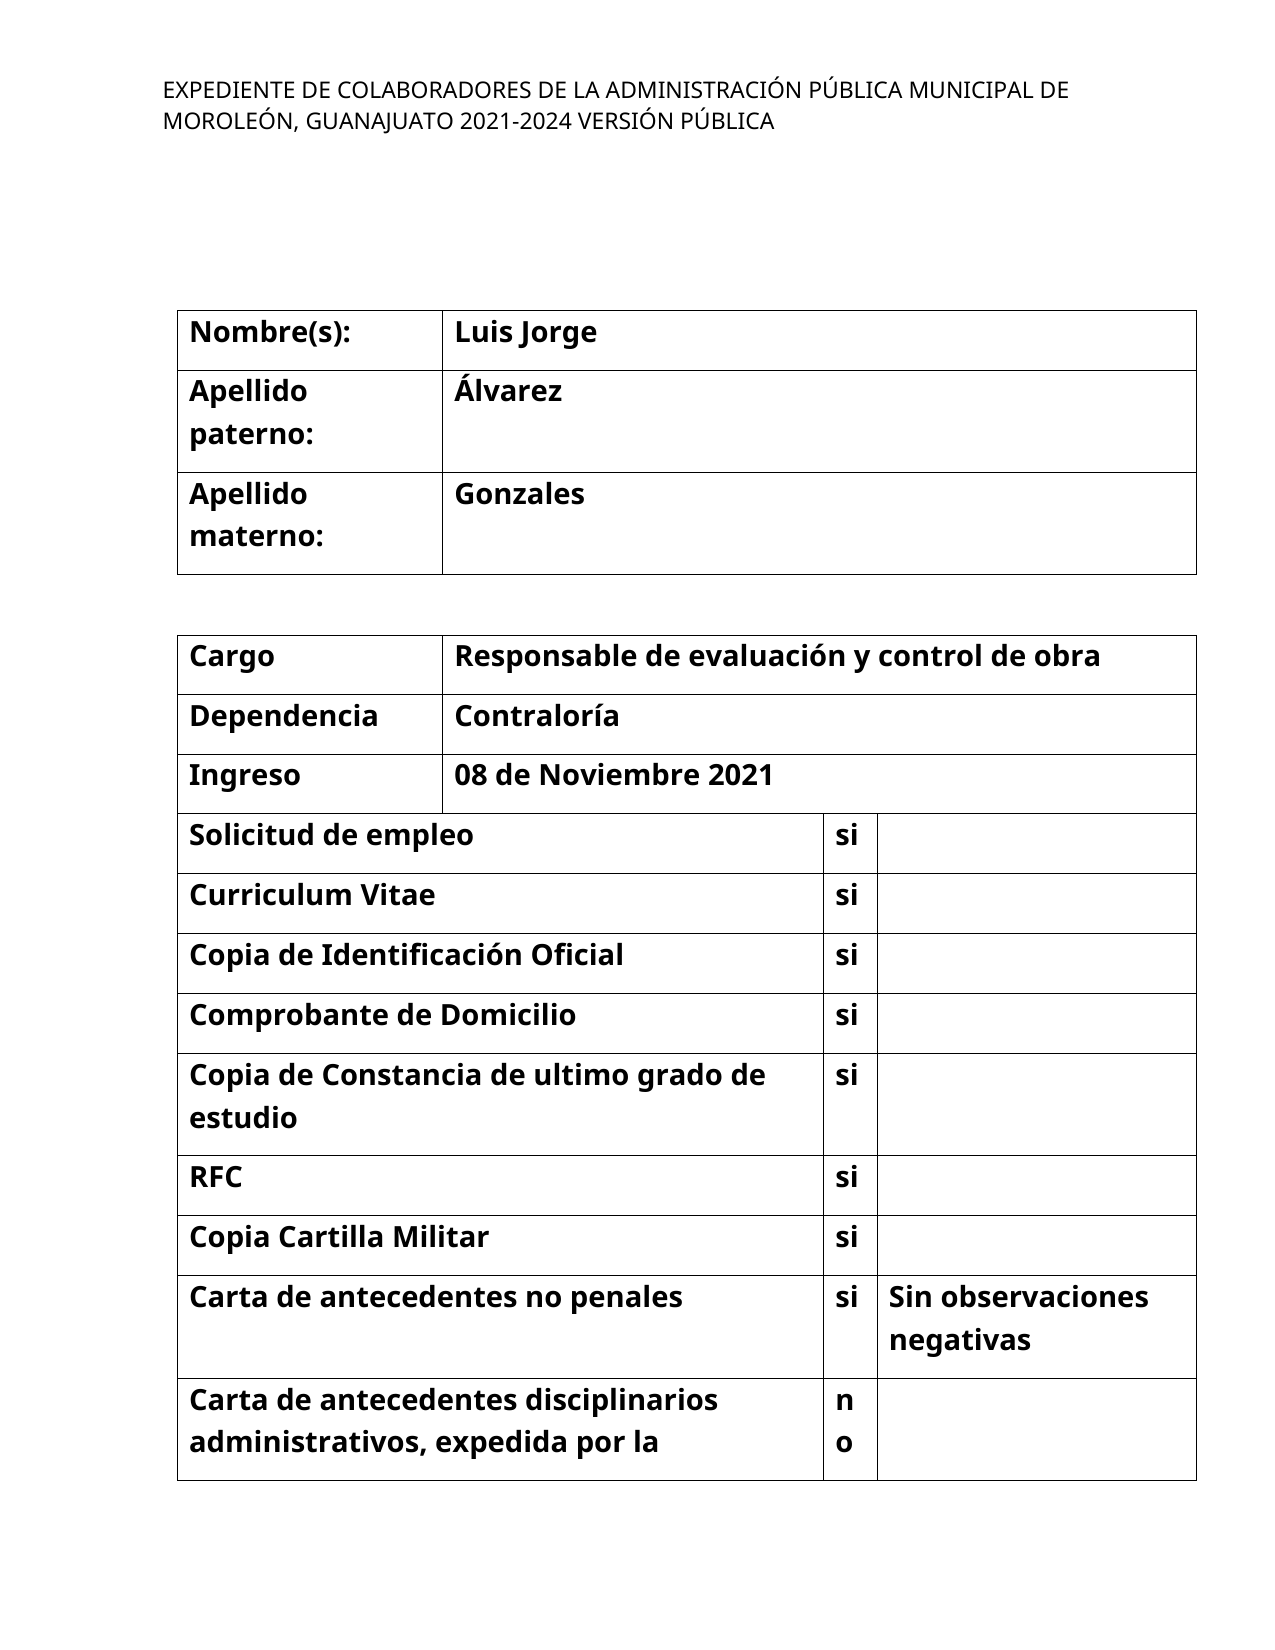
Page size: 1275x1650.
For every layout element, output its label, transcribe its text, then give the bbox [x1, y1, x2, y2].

table_cell Sin observaciones negativas [878, 1276, 1196, 1378]
table_cell Contraloría [443, 695, 1196, 754]
table_cell Carta de antecedentes no penales [178, 1276, 823, 1378]
table_cell si [824, 814, 877, 873]
table_cell Ingreso [178, 755, 442, 813]
table_cell Comprobante de Domicilio [178, 994, 823, 1053]
table_header Luis Jorge [443, 311, 1196, 369]
table_cell Gonzales [443, 473, 1196, 574]
table_cell Álvarez [443, 371, 1196, 472]
table_cell [878, 874, 1196, 933]
table_cell [878, 994, 1196, 1053]
table_cell RFC [178, 1156, 823, 1215]
table_cell Copia de Identificación Oficial [178, 934, 823, 993]
table_header Cargo [178, 636, 442, 694]
table_cell 08 de Noviembre 2021 [443, 755, 1196, 813]
table_cell si [824, 994, 877, 1053]
table_cell Copia de Constancia de ultimo grado de estudio [178, 1054, 823, 1155]
table_cell Curriculum Vitae [178, 874, 823, 933]
table_cell [878, 814, 1196, 873]
table_header Nombre(s): [178, 311, 442, 369]
table_cell Apellido materno: [178, 473, 442, 574]
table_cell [178, 1379, 823, 1480]
table_cell si [824, 874, 877, 933]
table_cell Apellido paterno: [178, 371, 442, 472]
table_cell no [824, 1379, 877, 1480]
table_cell si [824, 1054, 877, 1155]
table_cell si [824, 1216, 877, 1275]
table_cell si [824, 1156, 877, 1215]
table_cell si [824, 1276, 877, 1378]
table_cell Dependencia [178, 695, 442, 754]
table_cell [878, 1379, 1196, 1480]
table_cell Copia Cartilla Militar [178, 1216, 823, 1275]
table_header Responsable de evaluación y control de obra [443, 636, 1196, 694]
table_cell [878, 934, 1196, 993]
table_cell [878, 1216, 1196, 1275]
table_cell Solicitud de empleo [178, 814, 823, 873]
table_cell si [824, 934, 877, 993]
table_cell [878, 1156, 1196, 1215]
table_cell [878, 1054, 1196, 1155]
